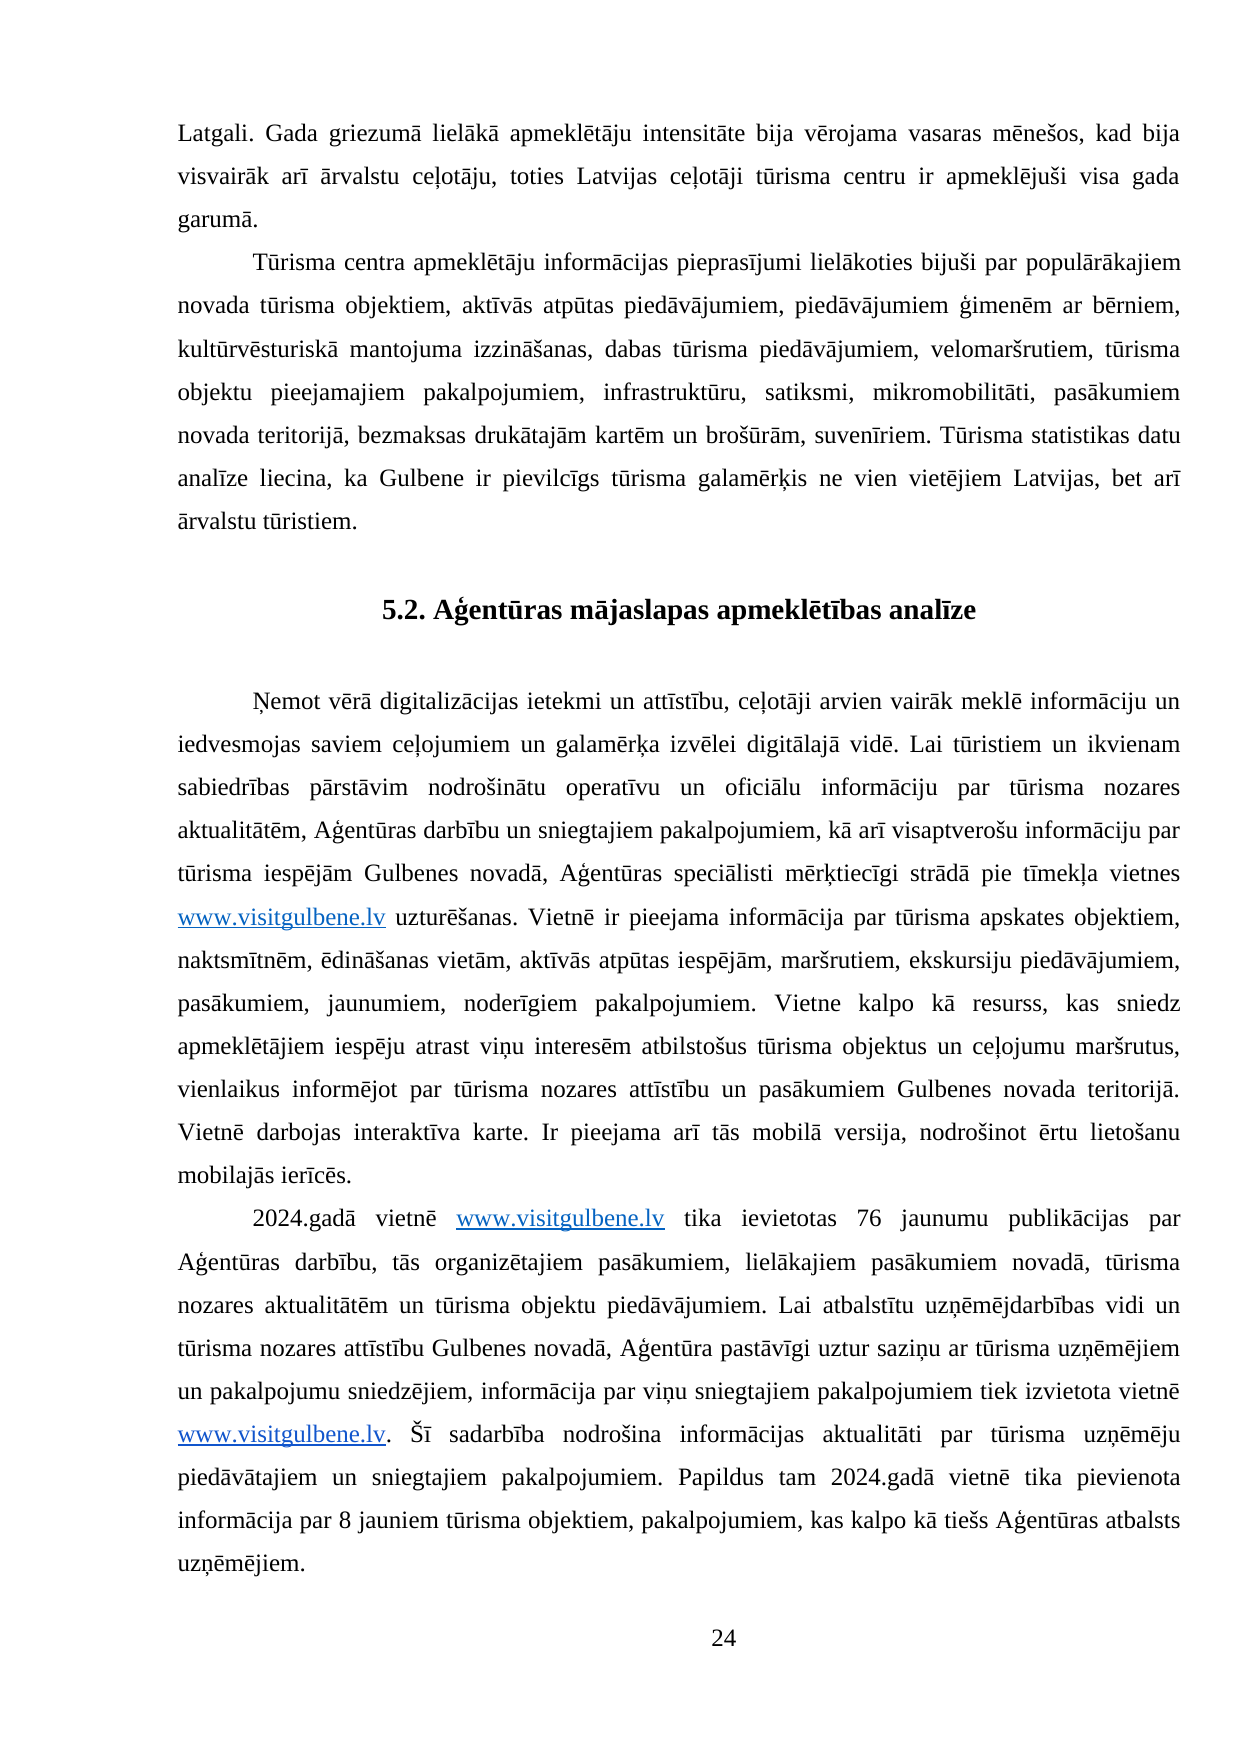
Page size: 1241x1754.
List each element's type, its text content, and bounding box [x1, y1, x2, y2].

text Tūrisma centra apmeklētāju informācijas pieprasījumi lielākoties bijuši par populārākajiem novada tūrisma objektiem, aktīvās atpūtas piedāvājumiem, piedāvājumiem ģimenēm ar bērniem, kultūrvēsturiskā mantojuma izzināšanas, dabas tūrisma piedāvājumiem, velomaršrutiem, tūrisma objektu pieejamajiem pakalpojumiem, infrastruktūru, satiksmi, mikromobilitāti, pasākumiem novada teritorijā, bezmaksas drukātajām kartēm un brošūrām, suvenīriem. Tūrisma statistikas datu analīze liecina, ka Gulbene ir pievilcīgs tūrisma galamērķis ne vien vietējiem Latvijas, bet arī ārvalstu tūristiem. [177, 247, 1181, 535]
text Ņemot vērā digitalizācijas ietekmi un attīstību, ceļotāji arvien vairāk meklē informāciju un iedvesmojas saviem ceļojumiem un galamērķa izvēlei digitālajā vidē. Lai tūristiem un ikvienam sabiedrības pārstāvim nodrošinātu operatīvu un oficiālu informāciju par tūrisma nozares aktualitātēm, Aģentūras darbību un sniegtajiem pakalpojumiem, kā arī visaptverošu informāciju par tūrisma iespējām Gulbenes novadā, Aģentūras speciālisti mērķtiecīgi strādā pie tīmekļa vietnes www.visitgulbene.lv uzturēšanas. Vietnē ir pieejama informācija par tūrisma apskates objektiem, naktsmītnēm, ēdināšanas vietām, aktīvās atpūtas iespējām, maršrutiem, ekskursiju piedāvājumiem, pasākumiem, jaunumiem, noderīgiem pakalpojumiem. Vietne kalpo kā resurss, kas sniedz apmeklētājiem iespēju atrast viņu interesēm atbilstošus tūrisma objektus un ceļojumu maršrutus, vienlaikus informējot par tūrisma nozares attīstību un pasākumiem Gulbenes novada teritorijā. Vietnē darbojas interaktīva karte. Ir pieejama arī tās mobilā versija, nodrošinot ērtu lietošanu mobilajās ierīcēs. [177, 686, 1181, 1189]
subtitle 5.2. Aģentūras mājaslapas apmeklētības analīze [177, 592, 1181, 626]
text 2024.gadā vietnē www.visitgulbene.lv tika ievietotas 76 jaunumu publikācijas par Aģentūras darbību, tās organizētajiem pasākumiem, lielākajiem pasākumiem novadā, tūrisma nozares aktualitātēm un tūrisma objektu piedāvājumiem. Lai atbalstītu uzņēmējdarbības vidi un tūrisma nozares attīstību Gulbenes novadā, Aģentūra pastāvīgi uztur saziņu ar tūrisma uzņēmējiem un pakalpojumu sniedzējiem, informācija par viņu sniegtajiem pakalpojumiem tiek izvietota vietnē www.visitgulbene.lv. Šī sadarbība nodrošina informācijas aktualitāti par tūrisma uzņēmēju piedāvātajiem un sniegtajiem pakalpojumiem. Papildus tam 2024.gadā vietnē tika pievienota informācija par 8 jauniem tūrisma objektiem, pakalpojumiem, kas kalpo kā tiešs Aģentūras atbalsts uzņēmējiem. [177, 1203, 1181, 1577]
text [177, 118, 1181, 233]
